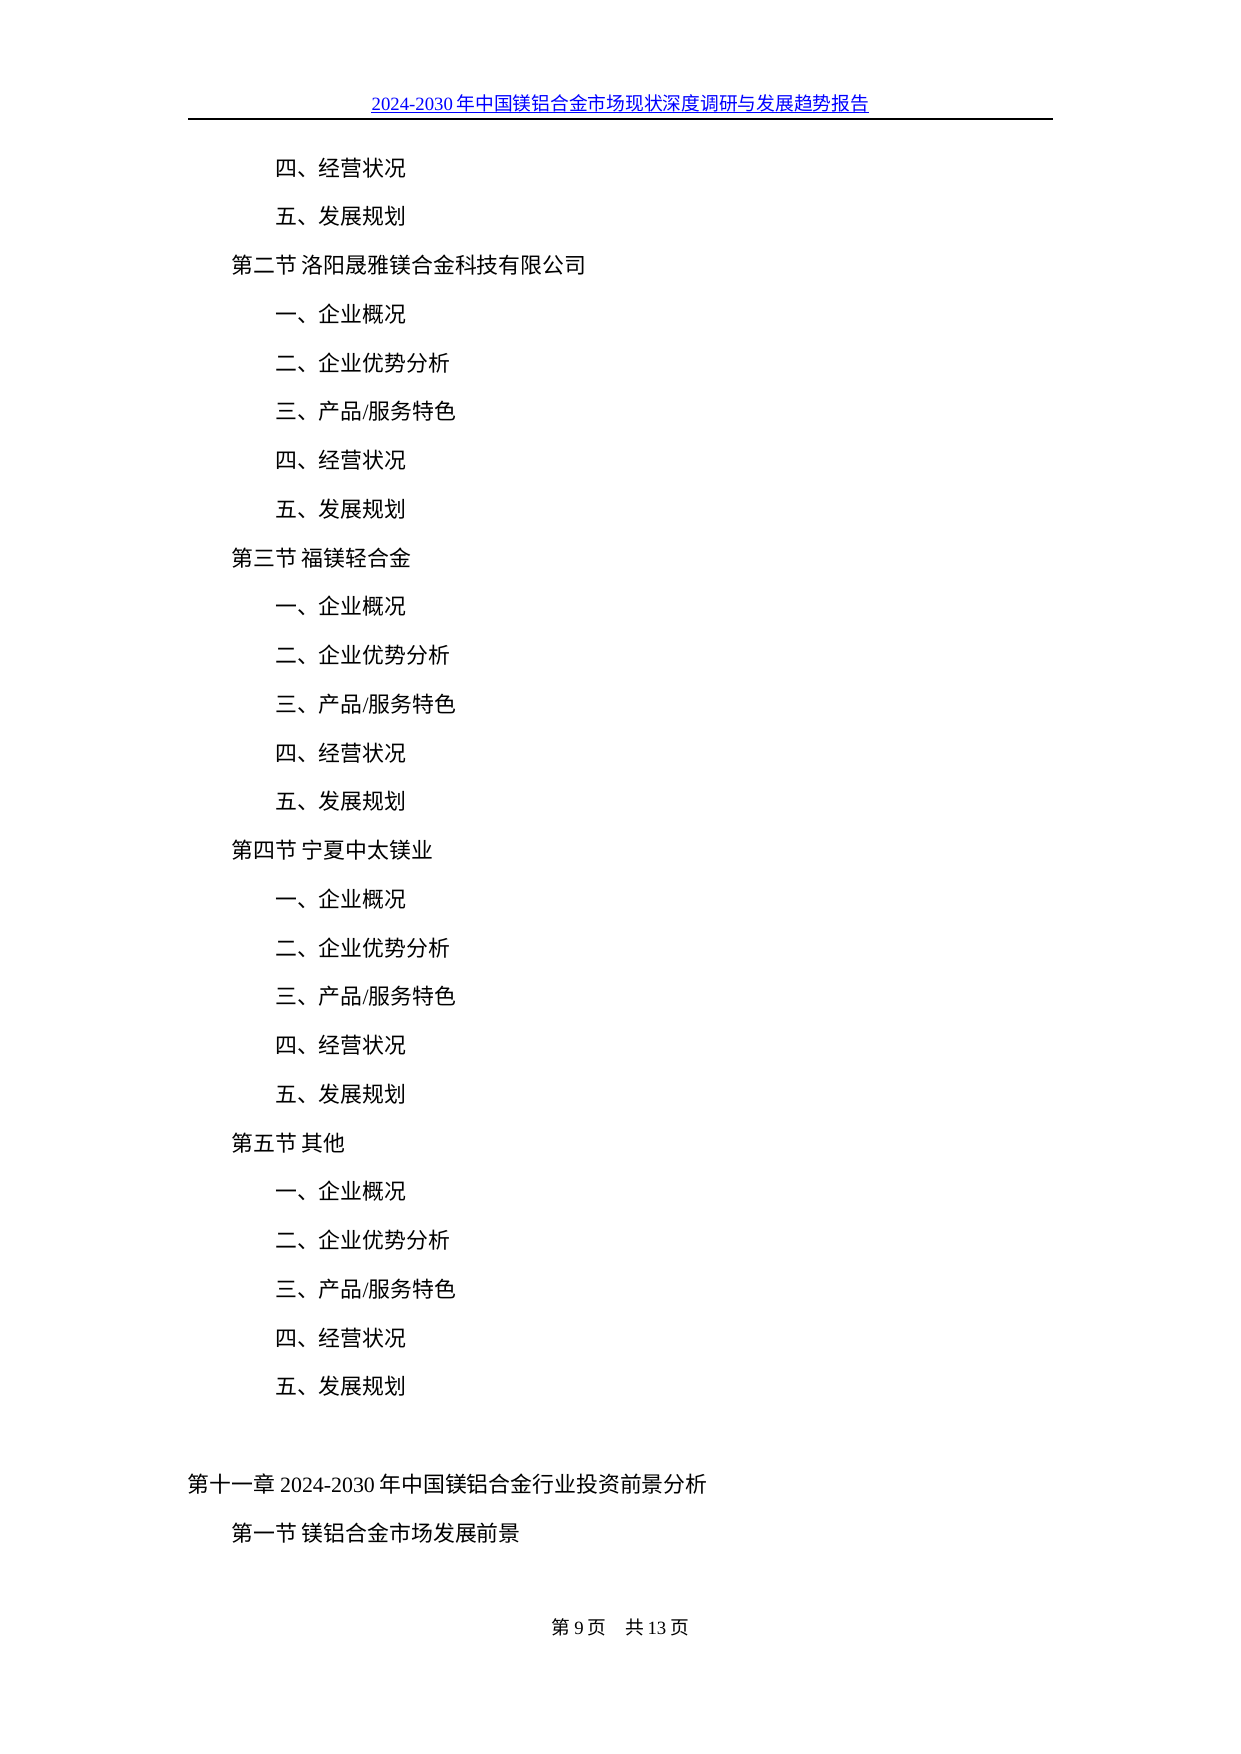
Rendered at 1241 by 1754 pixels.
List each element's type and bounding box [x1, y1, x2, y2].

text [187, 150, 1053, 1548]
